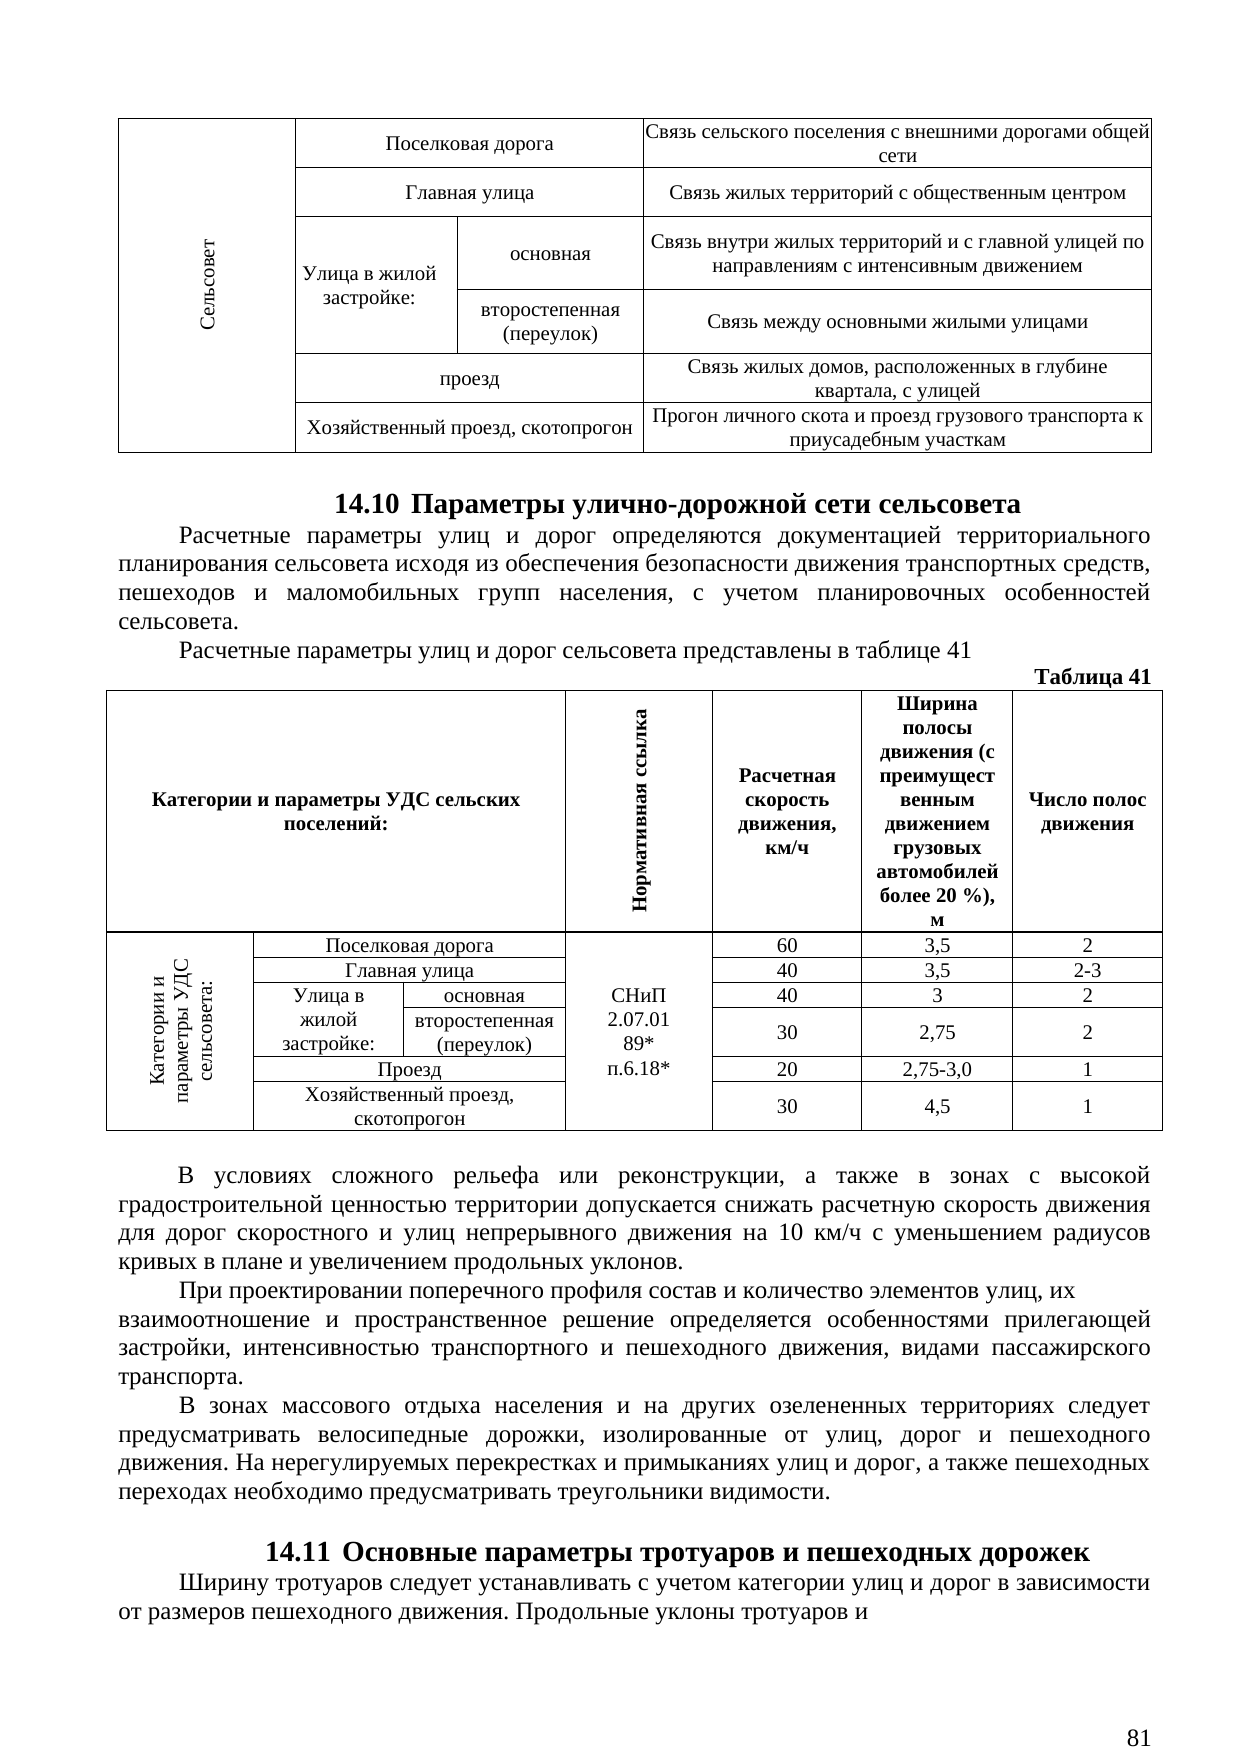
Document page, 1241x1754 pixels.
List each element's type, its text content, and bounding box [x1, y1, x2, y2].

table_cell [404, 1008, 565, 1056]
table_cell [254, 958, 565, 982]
text взаимоотношение и пространственное решение определяется особенностями прилегающей застройки, интенсивностью транспортного и пешеходного движения, видами пассажирского транспорта. [118, 1304, 1152, 1390]
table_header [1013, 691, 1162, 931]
list Параметры улично-дорожной сети сельсовета [130, 486, 1152, 520]
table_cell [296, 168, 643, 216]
text Таблица 41 [118, 663, 1152, 690]
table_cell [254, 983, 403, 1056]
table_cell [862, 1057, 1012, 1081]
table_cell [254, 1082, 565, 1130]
text Расчетные параметры улиц и дорог определяются документацией территориального планирования сельсовета исходя из обеспечения безопасности движения транспортных средств, пешеходов и маломобильных групп населения, с учетом планировочных особенностей сельсовета. [118, 520, 1152, 635]
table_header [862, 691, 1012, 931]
text Расчетные параметры улиц и дорог сельсовета представлены в таблице 41 [118, 635, 1152, 663]
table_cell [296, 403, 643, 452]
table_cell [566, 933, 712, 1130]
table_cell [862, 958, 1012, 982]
text Ширину тротуаров следует устанавливать с учетом категории улиц и дорог в зависимости от размеров пешеходного движения. Продольные уклоны тротуаров и [118, 1567, 1152, 1625]
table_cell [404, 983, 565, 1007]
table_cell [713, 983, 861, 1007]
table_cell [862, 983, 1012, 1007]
text В условиях сложного рельефа или реконструкции, а также в зонах с высокой градостроительной ценностью территории допускается снижать расчетную скорость движения для дорог скоростного и улиц непрерывного движения на 10 км/ч с уменьшением радиусов кривых в плане и увеличением продольных уклонов. [118, 1160, 1152, 1275]
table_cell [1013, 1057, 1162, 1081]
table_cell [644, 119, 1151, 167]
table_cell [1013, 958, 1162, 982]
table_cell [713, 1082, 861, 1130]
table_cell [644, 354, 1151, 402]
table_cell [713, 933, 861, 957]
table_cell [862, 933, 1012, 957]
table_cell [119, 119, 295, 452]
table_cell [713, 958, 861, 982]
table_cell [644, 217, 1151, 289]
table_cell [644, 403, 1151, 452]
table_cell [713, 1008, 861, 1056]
list Основные параметры тротуаров и пешеходных дорожек [130, 1534, 1152, 1567]
text В зонах массового отдыха населения и на других озелененных территориях следует предусматривать велосипедные дорожки, изолированные от улиц, дорог и пешеходного движения. На нерегулируемых перекрестках и примыканиях улиц и дорог, а также пешеходных переходах необходимо предусматривать треугольники видимости. [118, 1390, 1152, 1505]
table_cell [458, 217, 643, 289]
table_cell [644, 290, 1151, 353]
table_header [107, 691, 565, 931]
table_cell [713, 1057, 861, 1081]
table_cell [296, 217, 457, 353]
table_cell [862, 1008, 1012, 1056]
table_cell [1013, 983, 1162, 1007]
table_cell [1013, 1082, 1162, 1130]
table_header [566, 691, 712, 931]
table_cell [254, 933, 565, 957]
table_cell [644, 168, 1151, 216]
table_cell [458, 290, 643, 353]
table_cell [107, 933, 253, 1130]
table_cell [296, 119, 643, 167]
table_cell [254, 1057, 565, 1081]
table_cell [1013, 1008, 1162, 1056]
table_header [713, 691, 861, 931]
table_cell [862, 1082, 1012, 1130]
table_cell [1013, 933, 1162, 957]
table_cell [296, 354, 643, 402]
text При проектировании поперечного профиля состав и количество элементов улиц, их [118, 1275, 1152, 1304]
